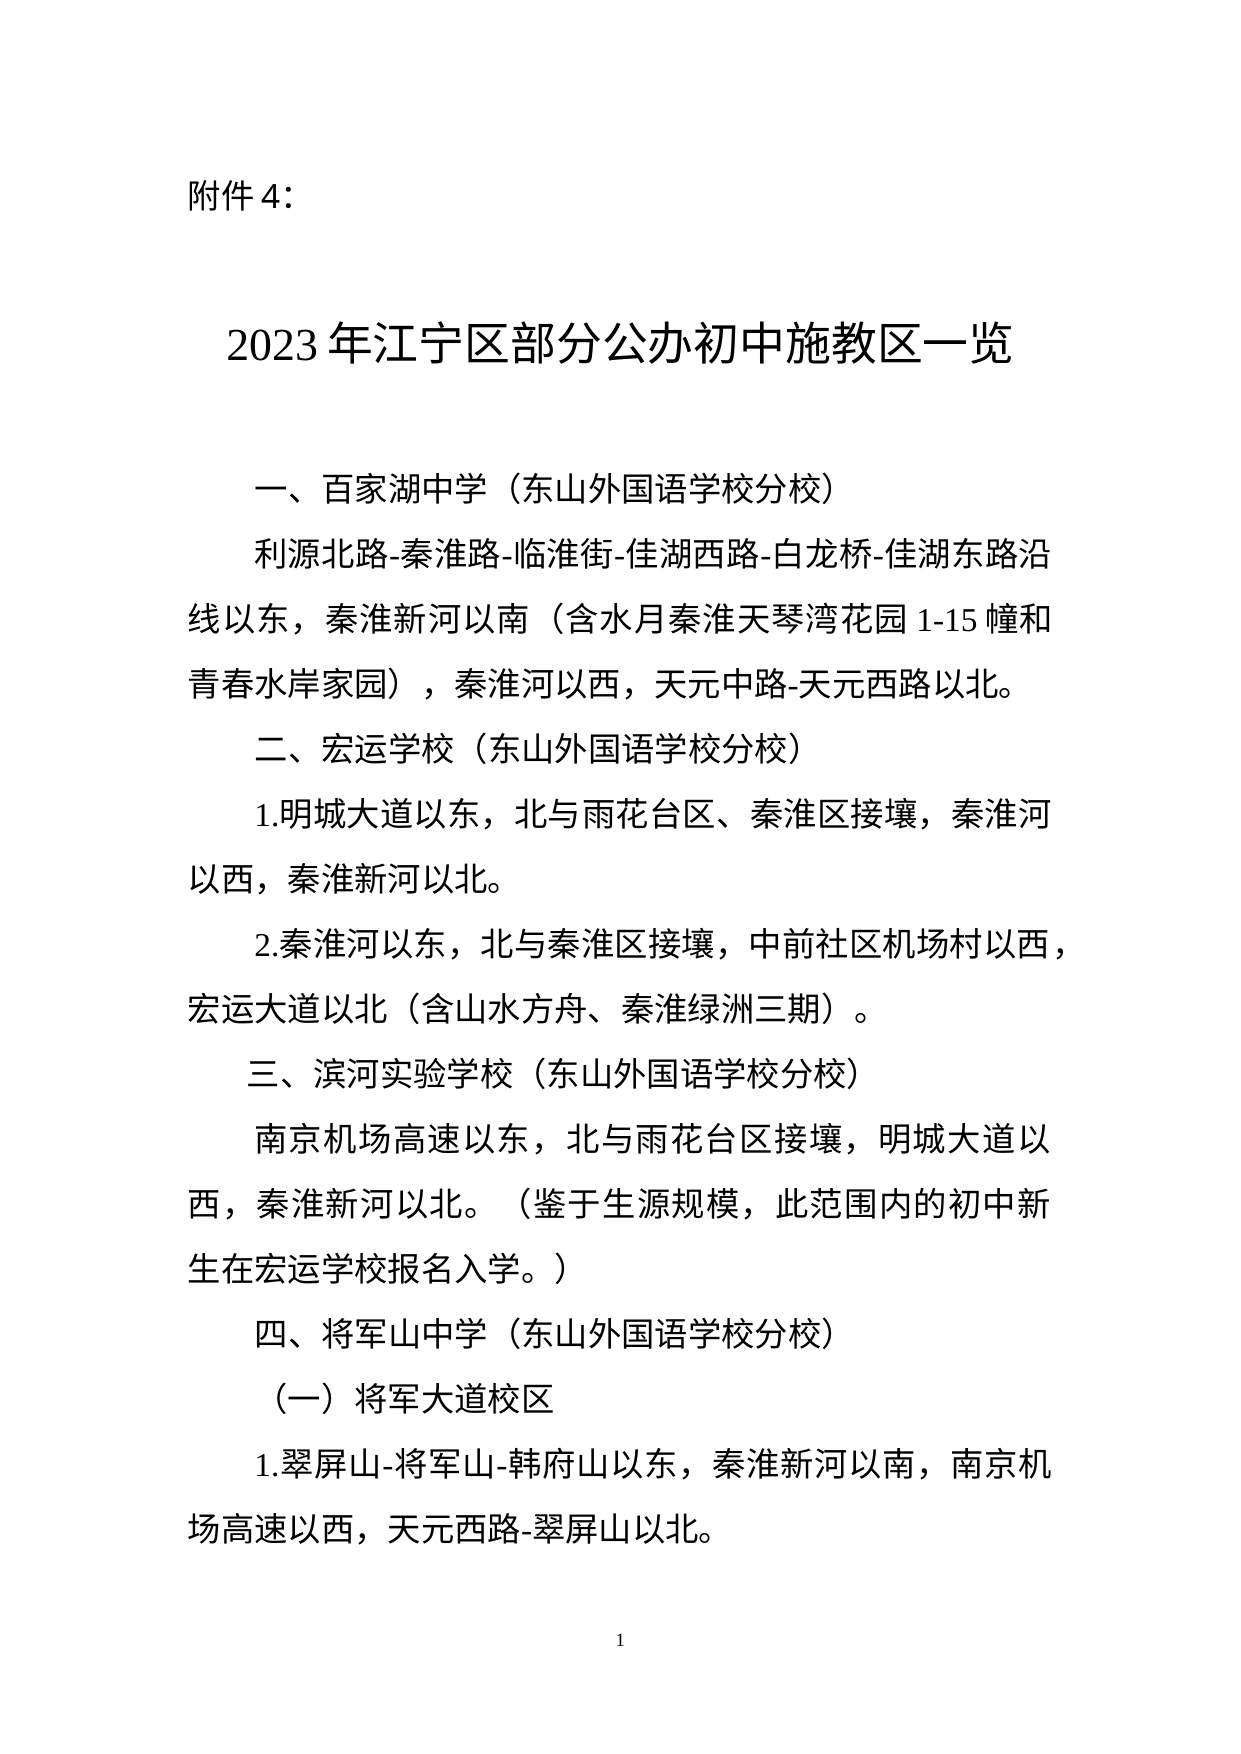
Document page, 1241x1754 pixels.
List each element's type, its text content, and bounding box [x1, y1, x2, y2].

text （一）将军大道校区 [187, 1364, 1053, 1429]
text 1.翠屏山-将军山-韩府山以东，秦淮新河以南，南京机场高速以西，天元西路-翠屏山以北。 [187, 1429, 1053, 1559]
text 2.秦淮河以东，北与秦淮区接壤，中前社区机场村以西，宏运大道以北（含山水方舟、秦淮绿洲三期）。 [187, 909, 1053, 1039]
list 将军山中学（东山外国语学校分校） [254, 1299, 1053, 1364]
text 南京机场高速以东，北与雨花台区接壤，明城大道以西，秦淮新河以北。（鉴于生源规模，此范围内的初中新生在宏运学校报名入学。） [187, 1104, 1053, 1299]
list 百家湖中学（东山外国语学校分校） [254, 454, 1053, 519]
text 2023年江宁区部分公办初中施教区一览 [187, 292, 1053, 389]
text 利源北路-秦淮路-临淮街-佳湖西路-白龙桥-佳湖东路沿线以东，秦淮新河以南（含水月秦淮天琴湾花园1-15幢和青春水岸家园），秦淮河以西，天元中路-天元西路以北。 [187, 519, 1053, 714]
list 滨河实验学校（东山外国语学校分校） [187, 1039, 1053, 1104]
text 附件4： [187, 162, 1053, 227]
text 1.明城大道以东，北与雨花台区、秦淮区接壤，秦淮河以西，秦淮新河以北。 [187, 779, 1053, 909]
list 宏运学校（东山外国语学校分校） [254, 714, 1053, 779]
